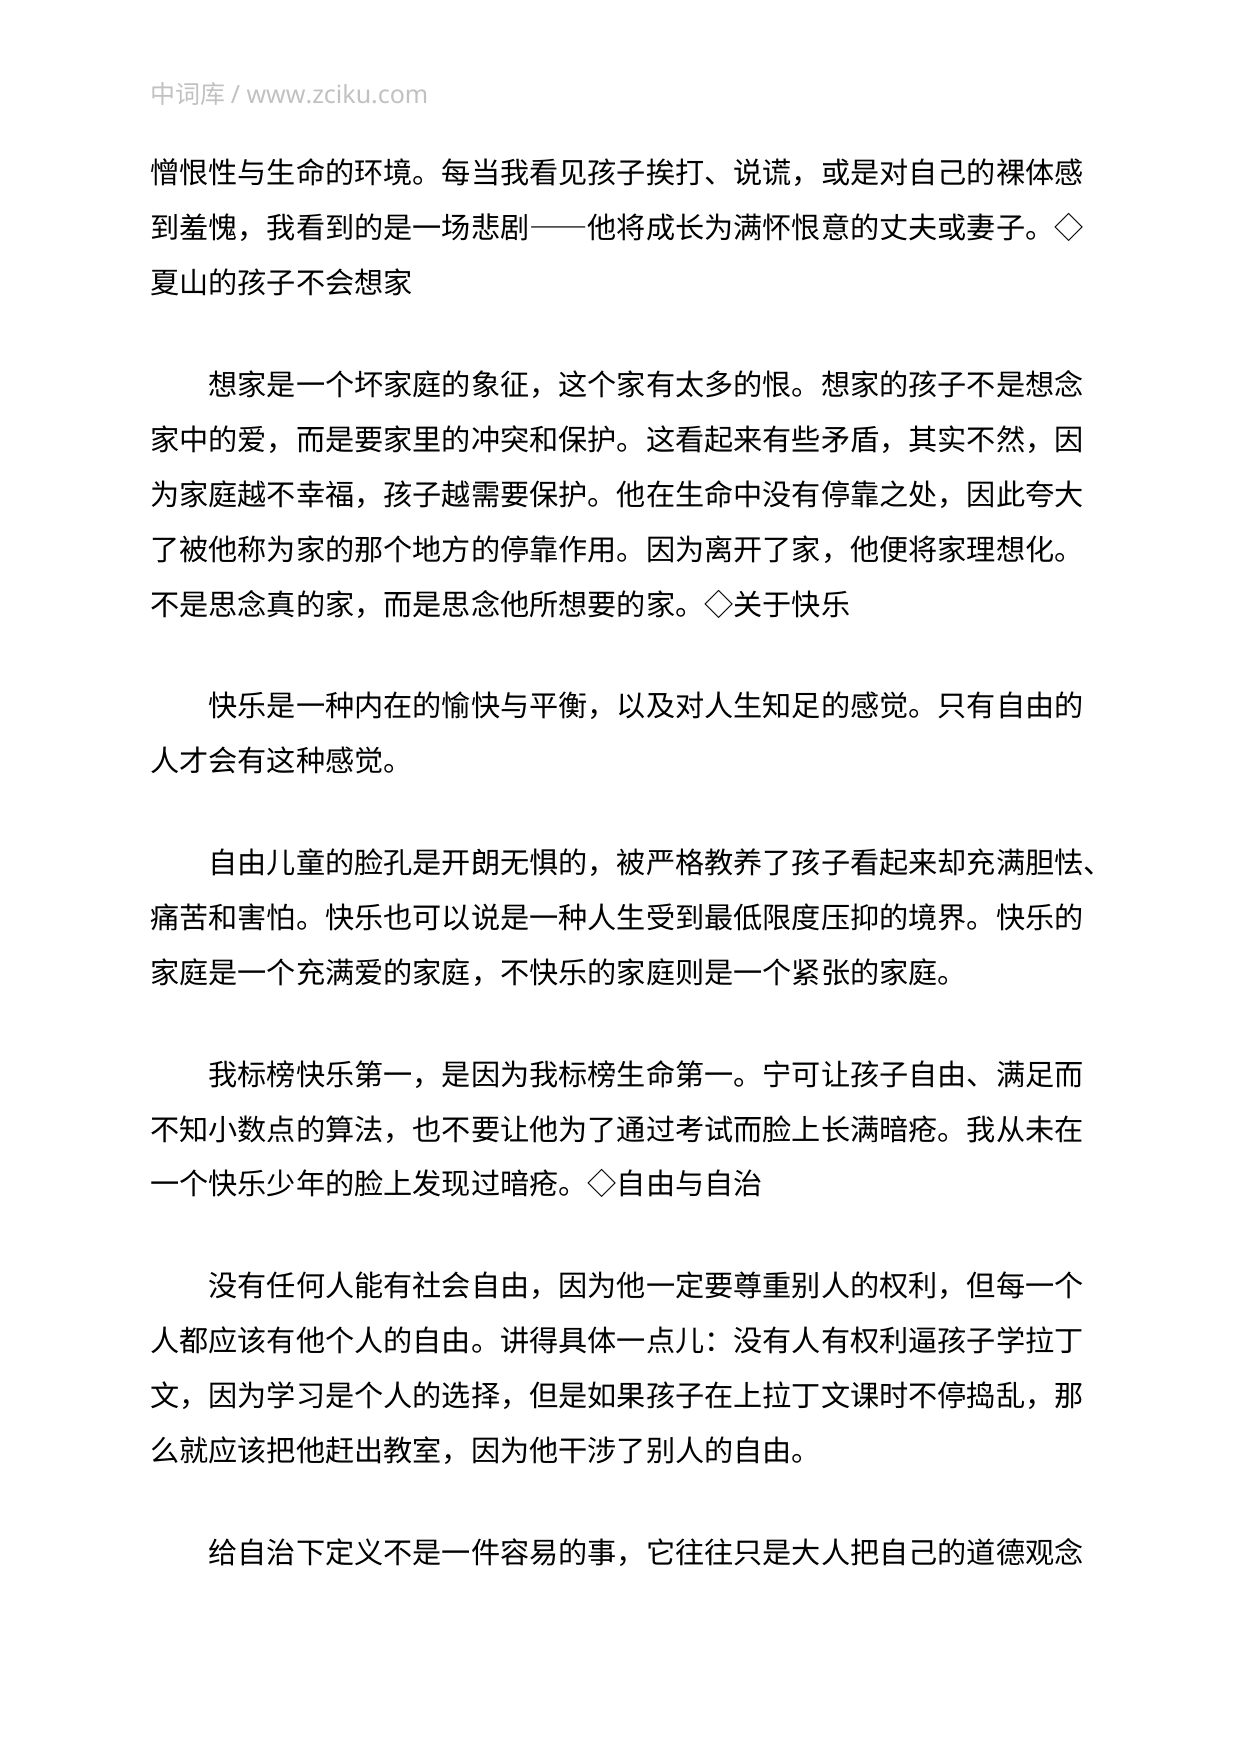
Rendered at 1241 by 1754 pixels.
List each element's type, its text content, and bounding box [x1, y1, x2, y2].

text 自由儿童的脸孔是开朗无惧的，被严格教养了孩子看起来却充满胆怯、痛苦和害怕。快乐也可以说是一种人生受到最低限度压抑的境界。快乐的家庭是一个充满爱的家庭，不快乐的家庭则是一个紧张的家庭。 [150, 839, 1090, 992]
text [150, 150, 1090, 302]
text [150, 1529, 1090, 1571]
text 快乐是一种内在的愉快与平衡，以及对人生知足的感觉。只有自由的人才会有这种感觉。 [150, 683, 1090, 780]
text 我标榜快乐第一，是因为我标榜生命第一。宁可让孩子自由、满足而不知小数点的算法，也不要让他为了通过考试而脸上长满暗疮。我从未在一个快乐少年的脸上发现过暗疮。◇自由与自治 [150, 1051, 1090, 1203]
text 没有任何人能有社会自由，因为他一定要尊重别人的权利，但每一个人都应该有他个人的自由。讲得具体一点儿：没有人有权利逼孩子学拉丁文，因为学习是个人的选择，但是如果孩子在上拉丁文课时不停捣乱，那么就应该把他赶出教室，因为他干涉了别人的自由。 [150, 1263, 1090, 1470]
text 想家是一个坏家庭的象征，这个家有太多的恨。想家的孩子不是想念家中的爱，而是要家里的冲突和保护。这看起来有些矛盾，其实不然，因为家庭越不幸福，孩子越需要保护。他在生命中没有停靠之处，因此夸大了被他称为家的那个地方的停靠作用。因为离开了家，他便将家理想化。不是思念真的家，而是思念他所想要的家。◇关于快乐 [150, 362, 1090, 623]
